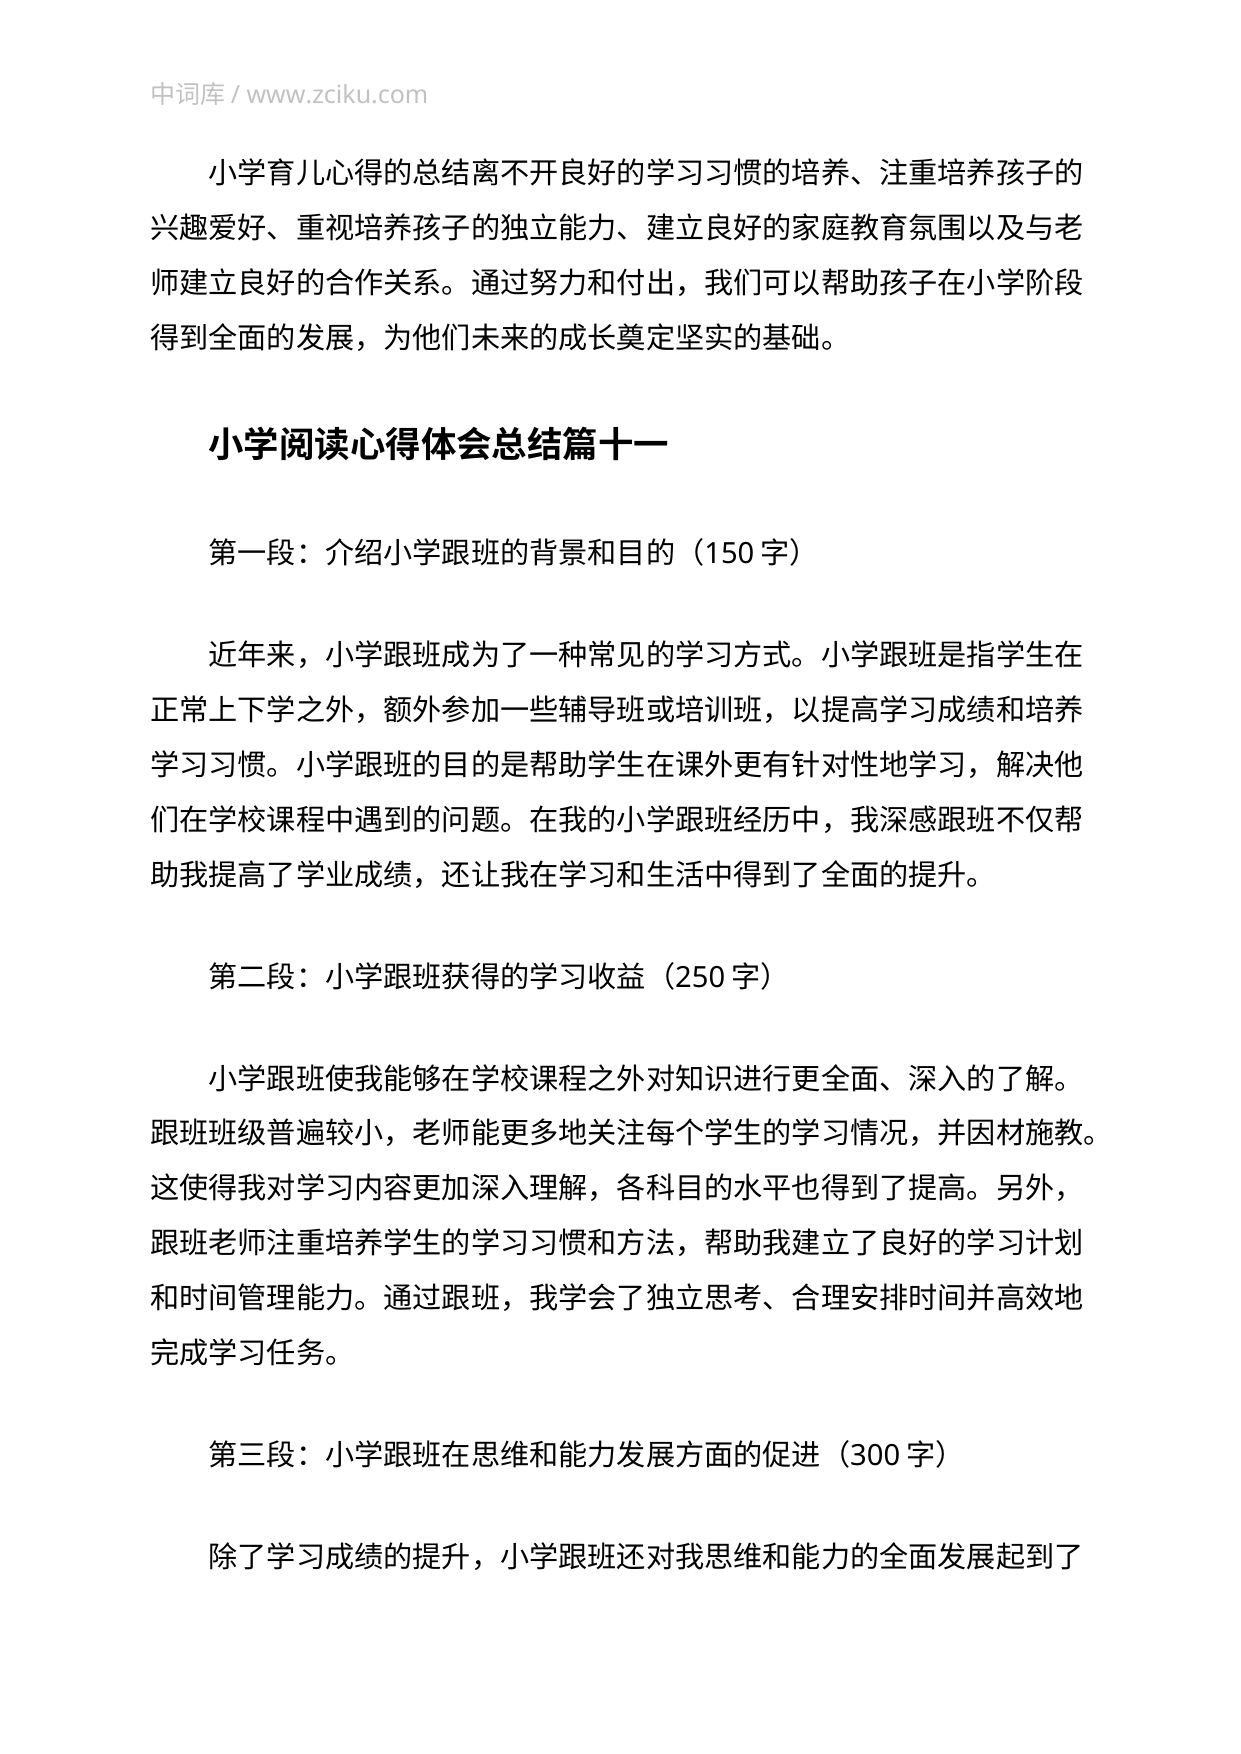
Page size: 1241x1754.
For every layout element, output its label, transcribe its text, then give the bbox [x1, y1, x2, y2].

text 第三段：小学跟班在思维和能力发展方面的促进（300字） [150, 1431, 1090, 1474]
text 小学育儿心得的总结离不开良好的学习习惯的培养、注重培养孩子的兴趣爱好、重视培养孩子的独立能力、建立良好的家庭教育氛围以及与老师建立良好的合作关系。通过努力和付出，我们可以帮助孩子在小学阶段得到全面的发展，为他们未来的成长奠定坚实的基础。 [150, 150, 1090, 357]
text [150, 1533, 1090, 1576]
text 小学跟班使我能够在学校课程之外对知识进行更全面、深入的了解。跟班班级普遍较小，老师能更多地关注每个学生的学习情况，并因材施教。这使得我对学习内容更加深入理解，各科目的水平也得到了提高。另外，跟班老师注重培养学生的学习习惯和方法，帮助我建立了良好的学习计划和时间管理能力。通过跟班，我学会了独立思考、合理安排时间并高效地完成学习任务。 [150, 1055, 1090, 1372]
text 第一段：介绍小学跟班的背景和目的（150字） [150, 530, 1090, 572]
text 第二段：小学跟班获得的学习收益（250字） [150, 953, 1090, 996]
text 小学阅读心得体会总结篇十一 [150, 416, 1090, 468]
text 近年来，小学跟班成为了一种常见的学习方式。小学跟班是指学生在正常上下学之外，额外参加一些辅导班或培训班，以提高学习成绩和培养学习习惯。小学跟班的目的是帮助学生在课外更有针对性地学习，解决他们在学校课程中遇到的问题。在我的小学跟班经历中，我深感跟班不仅帮助我提高了学业成绩，还让我在学习和生活中得到了全面的提升。 [150, 632, 1090, 894]
